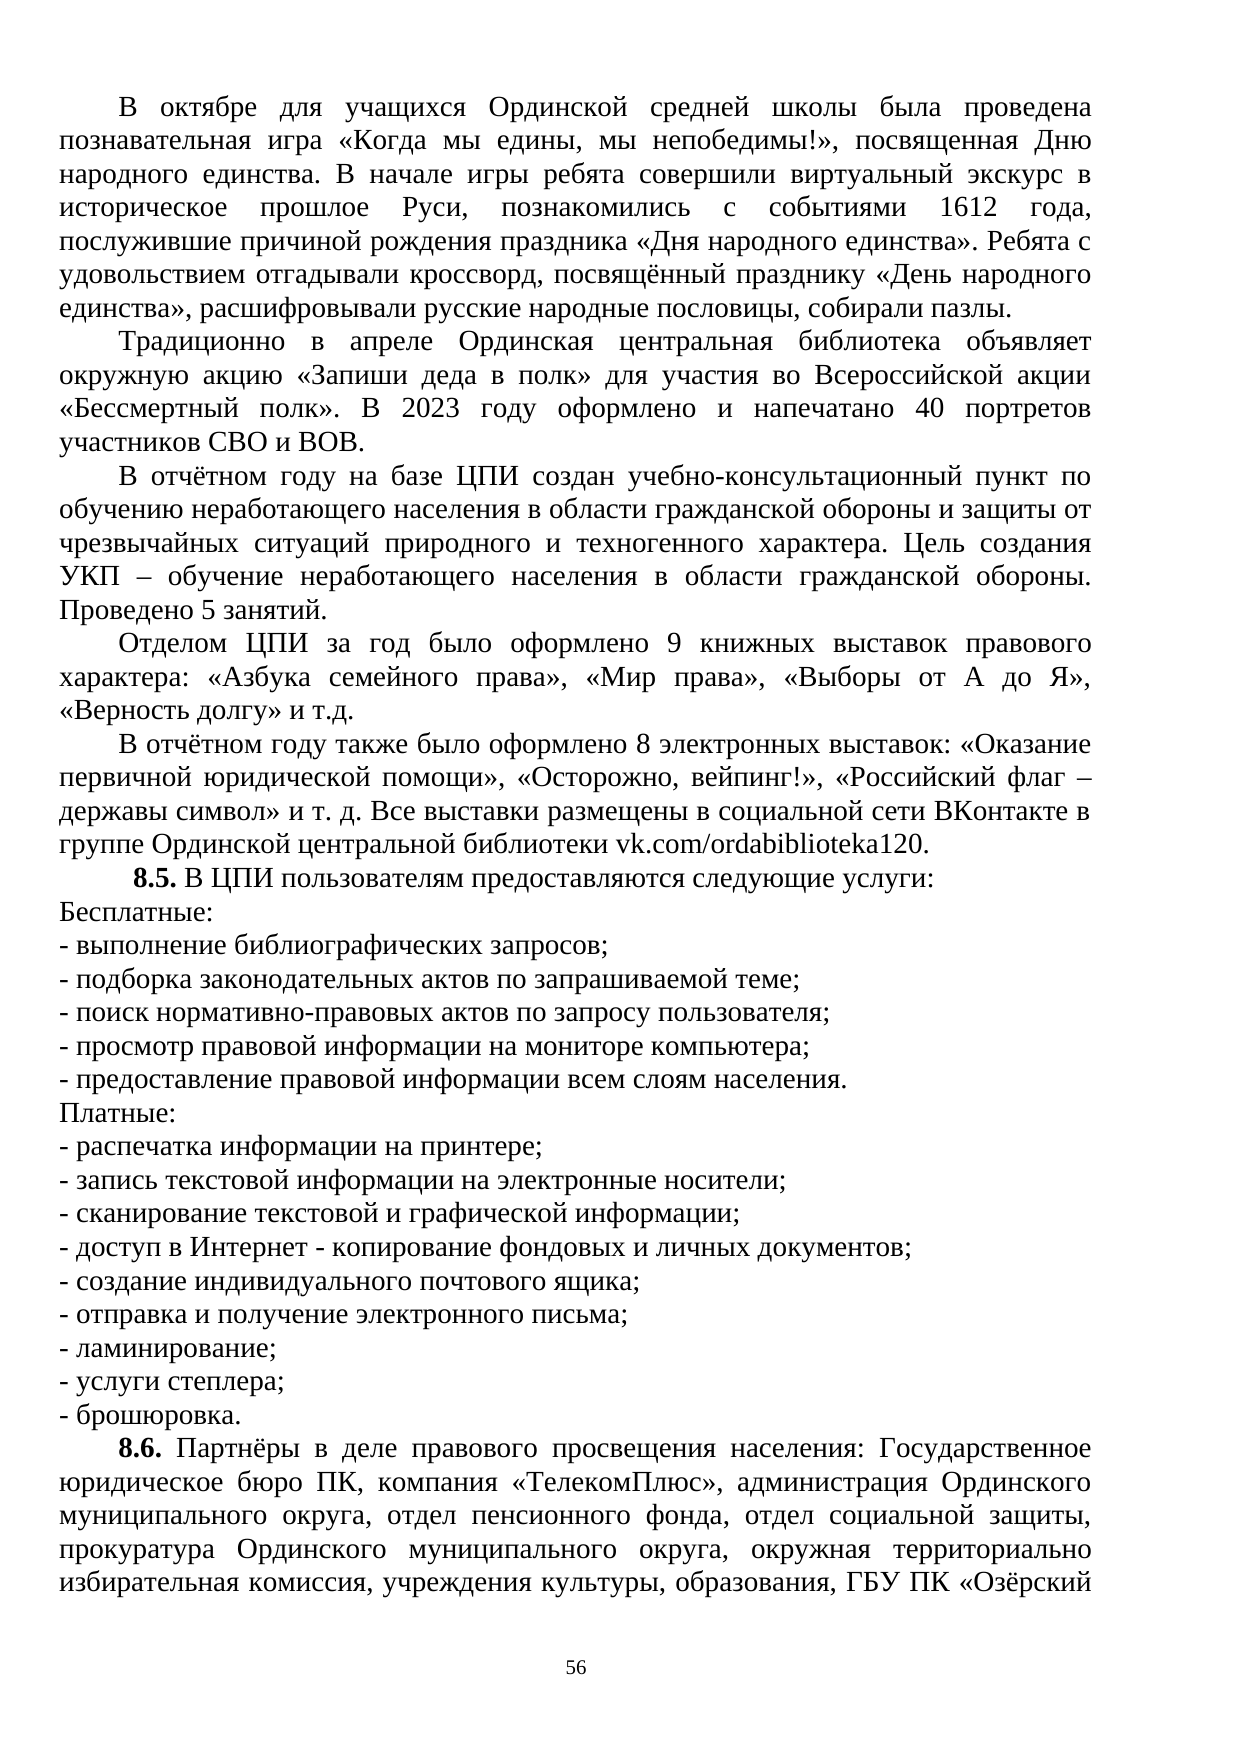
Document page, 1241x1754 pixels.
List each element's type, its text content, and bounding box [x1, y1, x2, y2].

text - распечатка информации на принтере; [59, 1128, 1092, 1162]
text - предоставление правовой информации всем слоям населения. [59, 1061, 1092, 1095]
text - подборка законодательных актов по запрашиваемой теме; [59, 961, 1092, 994]
text Традиционно в апреле Ординская центральная библиотека объявляет окружную акцию «Запиши деда в полк» для участия во Всероссийской акции «Бессмертный полк». В 2023 году оформлено и напечатано 40 портретов участников СВО и ВОВ. [59, 323, 1092, 458]
text Отделом ЦПИ за год было оформлено 9 книжных выставок правового характера: «Азбука семейного права», «Мир права», «Выборы от А до Я», «Верность долгу» и т.д. [59, 625, 1092, 726]
text - отправка и получение электронного письма; [59, 1296, 1092, 1330]
text В отчётном году также было оформлено 8 электронных выставок: «Оказание первичной юридической помощи», «Осторожно, вейпинг!», «Российский флаг – державы символ» и т. д. Все выставки размещены в социальной сети ВКонтакте в группе Ординской центральной библиотеки vk.com/ordabiblioteka120. [59, 726, 1092, 860]
text - услуги степлера; [59, 1363, 1092, 1397]
text - доступ в Интернет - копирование фондовых и личных документов; [59, 1229, 1092, 1263]
text - сканирование текстовой и графической информации; [59, 1196, 1092, 1229]
text Бесплатные: [59, 894, 1092, 927]
text - ламинирование; [59, 1330, 1092, 1363]
text В отчётном году на базе ЦПИ создан учебно-консультационный пункт по обучению неработающего населения в области гражданской обороны и защиты от чрезвычайных ситуаций природного и техногенного характера. Цель создания УКП – обучение неработающего населения в области гражданской обороны. Проведено 5 занятий. [59, 458, 1092, 625]
text - запись текстовой информации на электронные носители; [59, 1162, 1092, 1196]
text - поиск нормативно-правовых актов по запросу пользователя; [59, 994, 1092, 1028]
text - создание индивидуального почтового ящика; [59, 1263, 1092, 1296]
text 8.5. В ЦПИ пользователям предоставляются следующие услуги: [59, 860, 1092, 894]
text - выполнение библиографических запросов; [59, 927, 1092, 961]
text В октябре для учащихся Ординской средней школы была проведена познавательная игра «Когда мы едины, мы непобедимы!», посвященная Дню народного единства. В начале игры ребята совершили виртуальный экскурс в историческое прошлое Руси, познакомились с событиями 1612 года, послужившие причиной рождения праздника «Дня народного единства». Ребята с удовольствием отгадывали кроссворд, посвящённый празднику «День народного единства», расшифровывали русские народные пословицы, собирали пазлы. [59, 89, 1092, 323]
text - брошюровка. [59, 1397, 1092, 1430]
text Платные: [59, 1095, 1092, 1128]
text - просмотр правовой информации на мониторе компьютера; [59, 1028, 1092, 1061]
